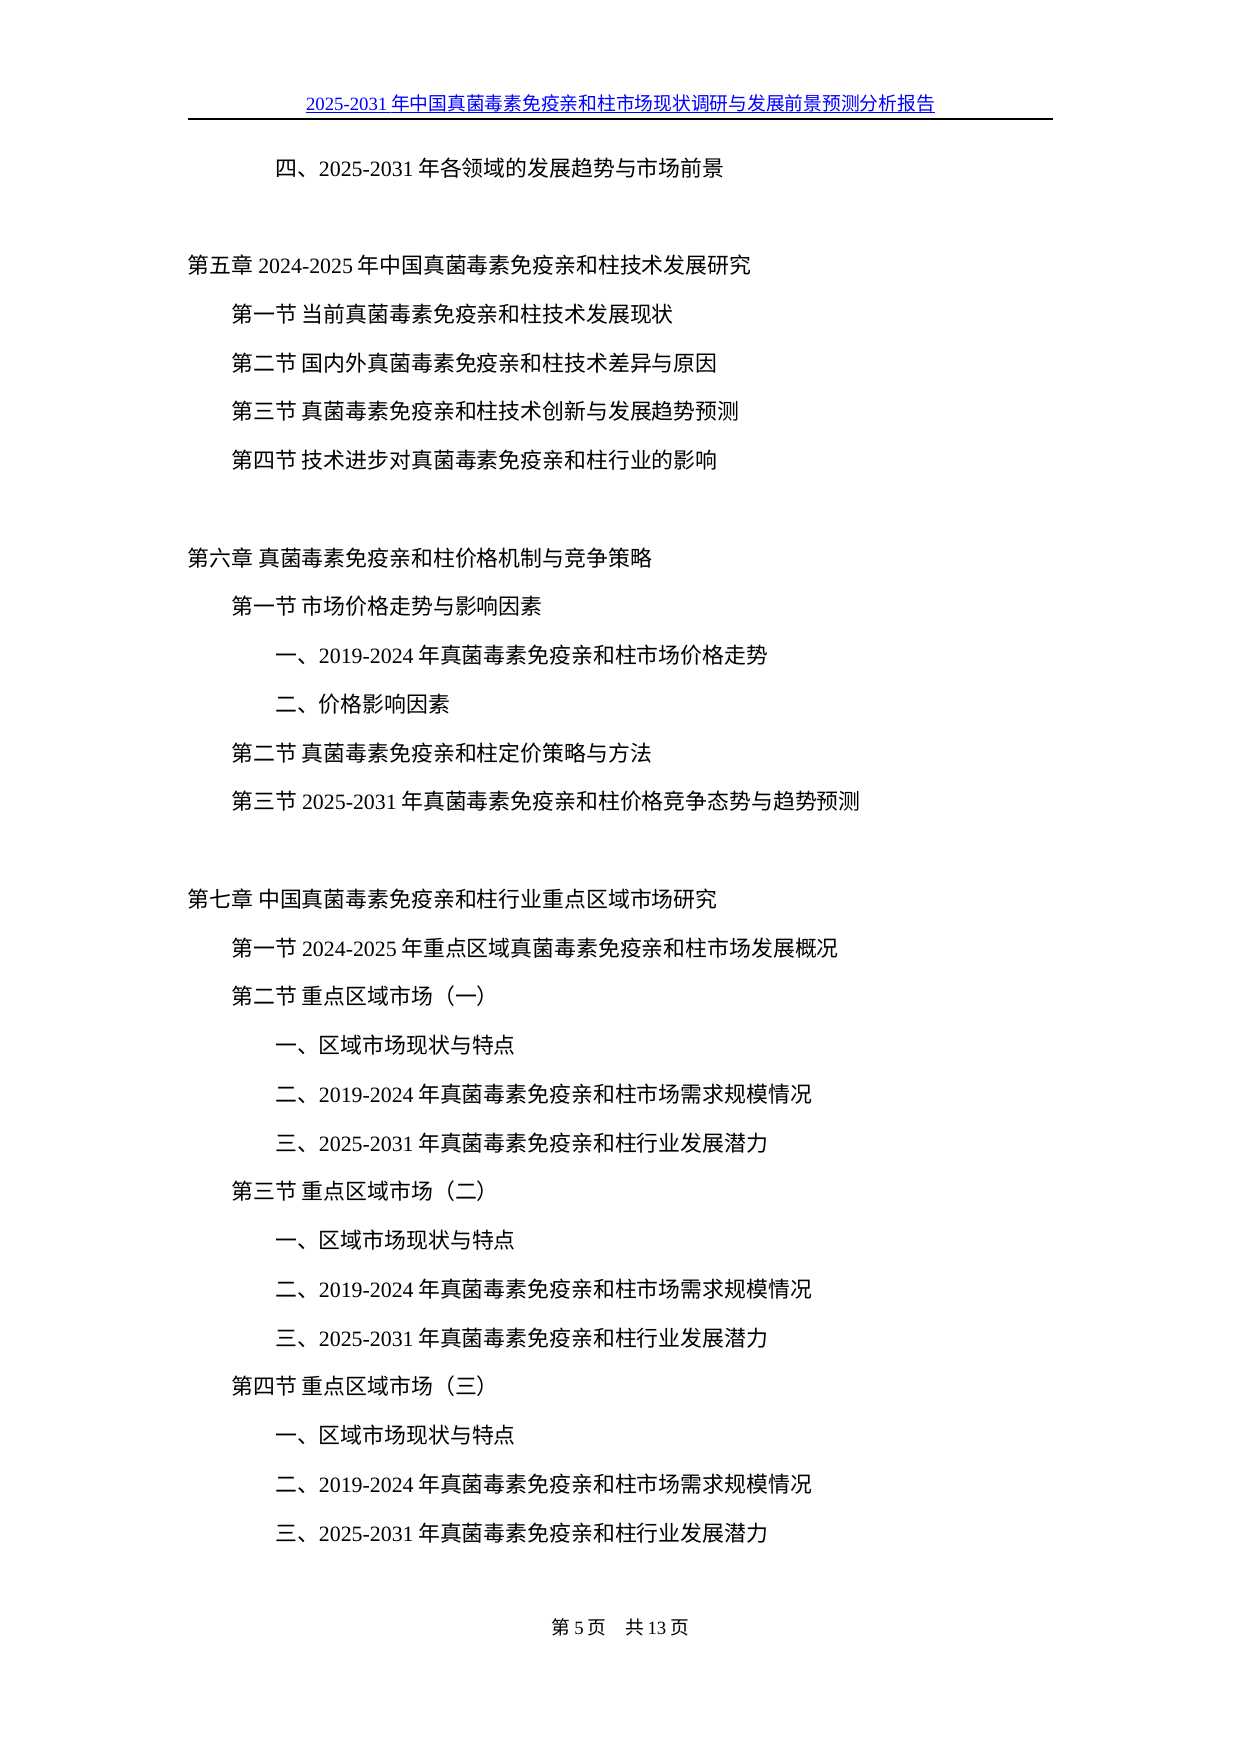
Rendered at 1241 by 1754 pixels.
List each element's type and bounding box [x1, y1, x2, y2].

text [187, 150, 1053, 1548]
